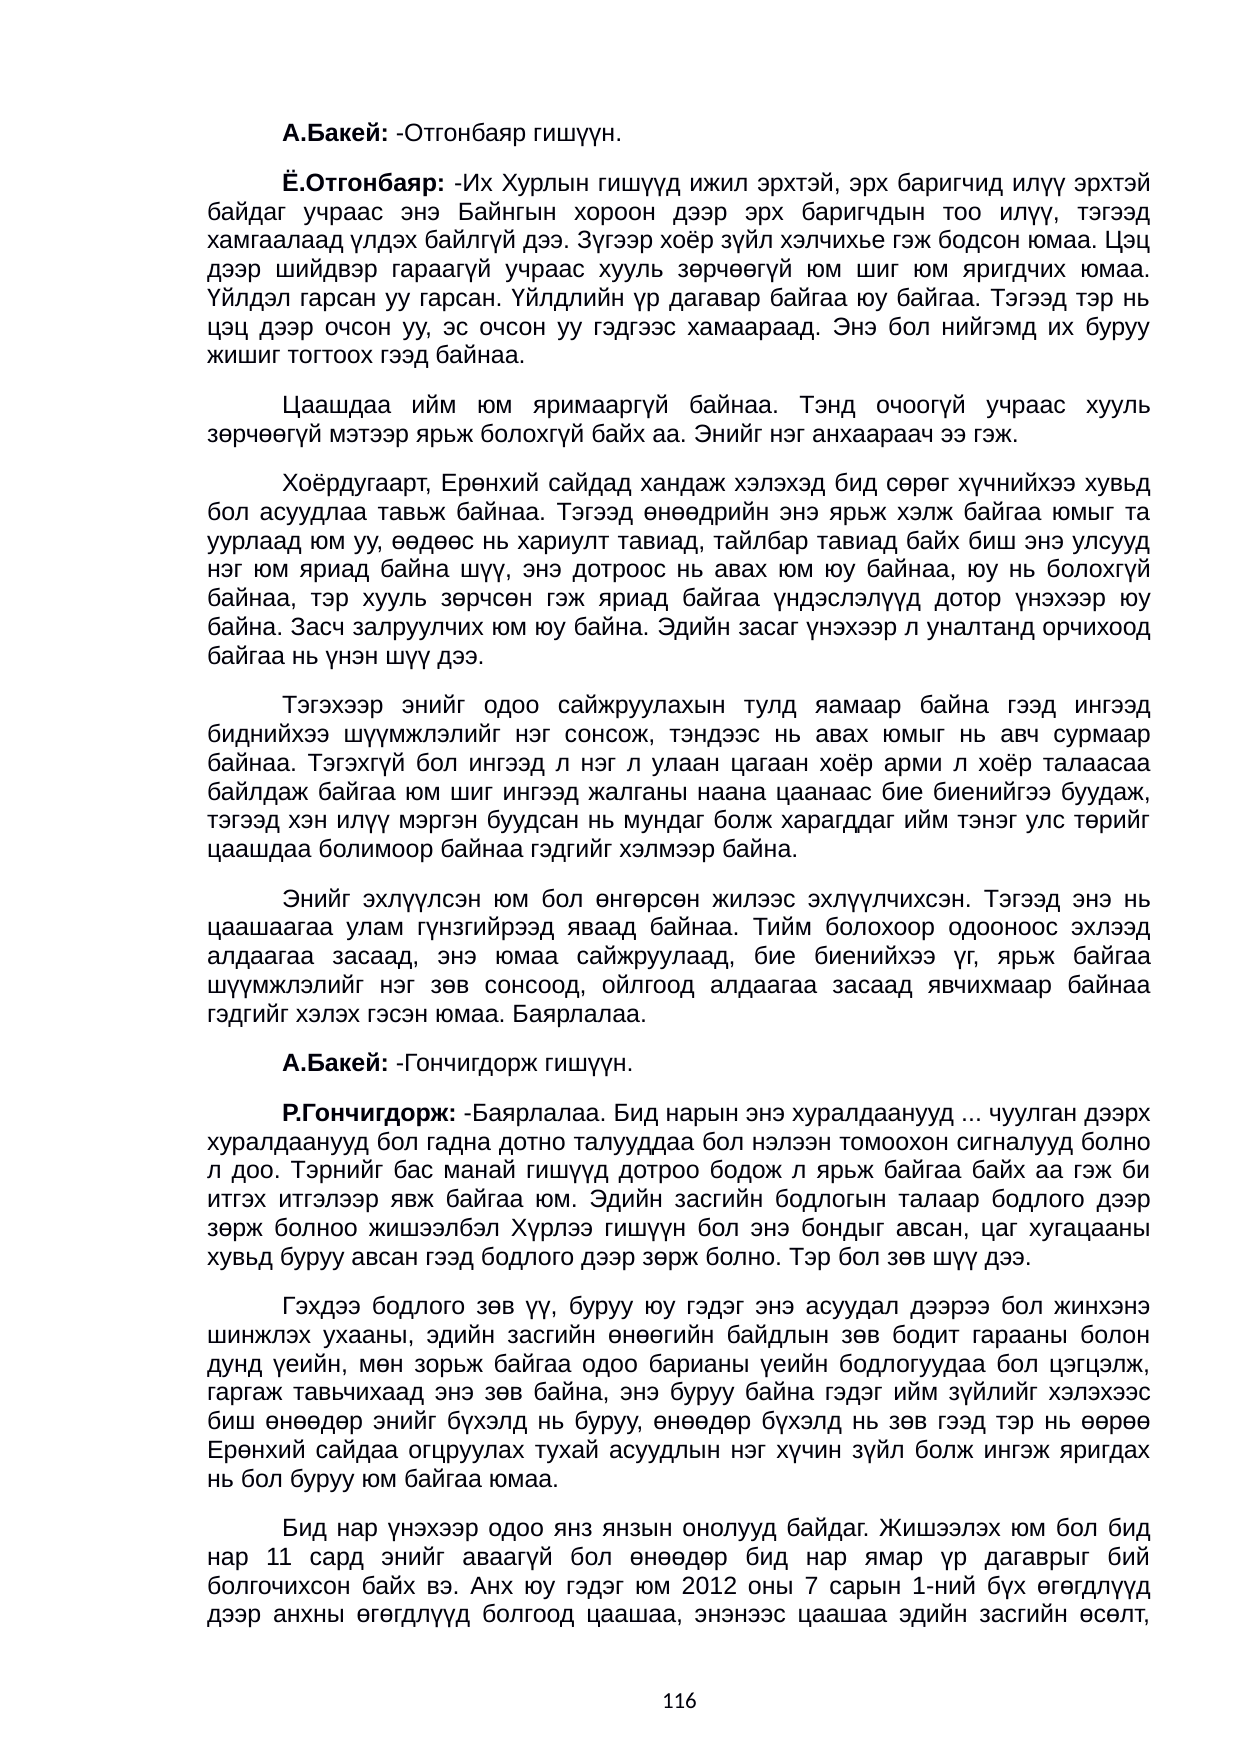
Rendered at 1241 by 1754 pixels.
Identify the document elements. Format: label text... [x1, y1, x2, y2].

text Гэхдээ бодлого зөв үү, буруу юу гэдэг энэ асуудал дээрээ бол жинхэнэ шинжлэх ухааны, эдийн засгийн өнөөгийн байдлын зөв бодит гарааны болон дунд үеийн, мөн зорьж байгаа одоо барианы үеийн бодлогуудаа бол цэгцэлж, гаргаж тавьчихаад энэ зөв байна, энэ буруу байна гэдэг ийм зүйлийг хэлэхээс биш өнөөдөр энийг бүхэлд нь буруу, өнөөдөр бүхэлд нь зөв гээд тэр нь өөрөө Ерөнхий сайдаа огцруулах тухай асуудлын нэг хүчин зүйл болж ингэж яригдах нь бол буруу юм байгаа юмаа. [207, 1291, 1152, 1492]
text Тэгэхээр энийг одоо сайжруулахын тулд яамаар байна гээд ингээд биднийхээ шүүмжлэлийг нэг сонсож, тэндээс нь авах юмыг нь авч сурмаар байнаа. Тэгэхгүй бол ингээд л нэг л улаан цагаан хоёр арми л хоёр талаасаа байлдаж байгаа юм шиг ингээд жалганы наана цаанаас бие биенийгээ буудаж, тэгээд хэн илүү мэргэн буудсан нь мундаг болж харагддаг ийм тэнэг улс төрийг цаашдаа болимоор байнаа гэдгийг хэлмээр байна. [207, 690, 1152, 863]
text Энийг эхлүүлсэн юм бол өнгөрсөн жилээс эхлүүлчихсэн. Тэгээд энэ нь цаашаагаа улам гүнзгийрээд яваад байнаа. Тийм болохоор одооноос эхлээд алдаагаа засаад, энэ юмаа сайжруулаад, бие биенийхээ үг, ярьж байгаа шүүмжлэлийг нэг зөв сонсоод, ойлгоод алдаагаа засаад явчихмаар байнаа гэдгийг хэлэх гэсэн юмаа. Баярлалаа. [207, 883, 1152, 1027]
text Ё.Отгонбаяр: -Их Хурлын гишүүд ижил эрхтэй, эрх баригчид илүү эрхтэй байдаг учраас энэ Байнгын хороон дээр эрх баригчдын тоо илүү, тэгээд хамгаалаад үлдэх байлгүй дээ. Зүгээр хоёр зүйл хэлчихье гэж бодсон юмаа. Цэц дээр шийдвэр гараагүй учраас хууль зөрчөөгүй юм шиг юм яригдчих юмаа. Үйлдэл гарсан уу гарсан. Үйлдлийн үр дагавар байгаа юу байгаа. Тэгээд тэр нь цэц дээр очсон уу, эс очсон уу гэдгээс хамаараад. Энэ бол нийгэмд их буруу жишиг тогтоох гээд байнаа. [207, 168, 1152, 369]
text Р.Гончигдорж: -Баярлалаа. Бид нарын энэ хуралдаанууд ... чуулган дээрх хуралдаанууд бол гадна дотно талууддаа бол нэлээн томоохон сигналууд болно л доо. Тэрнийг бас манай гишүүд дотроо бодож л ярьж байгаа байх аа гэж би итгэх итгэлээр явж байгаа юм. Эдийн засгийн бодлогын талаар бодлого дээр зөрж болноо жишээлбэл Хүрлээ гишүүн бол энэ бондыг авсан, цаг хугацааны хувьд буруу авсан гээд бодлого дээр зөрж болно. Тэр бол зөв шүү дээ. [207, 1098, 1152, 1270]
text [207, 1513, 1152, 1628]
text А.Бакей: -Гончигдорж гишүүн. [207, 1048, 1152, 1077]
text Цаашдаа ийм юм яримааргүй байнаа. Тэнд очоогүй учраас хууль зөрчөөгүй мэтээр ярьж болохгүй байх аа. Энийг нэг анхаараач ээ гэж. [207, 390, 1152, 447]
text Хоёрдугаарт, Ерөнхий сайдад хандаж хэлэхэд бид сөрөг хүчнийхээ хувьд бол асуудлаа тавьж байнаа. Тэгээд өнөөдрийн энэ ярьж хэлж байгаа юмыг та уурлаад юм уу, өөдөөс нь хариулт тавиад, тайлбар тавиад байх биш энэ улсууд нэг юм яриад байна шүү, энэ дотроос нь авах юм юу байнаа, юу нь болохгүй байнаа, тэр хууль зөрчсөн гэж яриад байгаа үндэслэлүүд дотор үнэхээр юу байна. Засч залруулчих юм юу байна. Эдийн засаг үнэхээр л уналтанд орчихоод байгаа нь үнэн шүү дээ. [207, 468, 1152, 669]
text А.Бакей: -Отгонбаяр гишүүн. [207, 118, 1152, 147]
